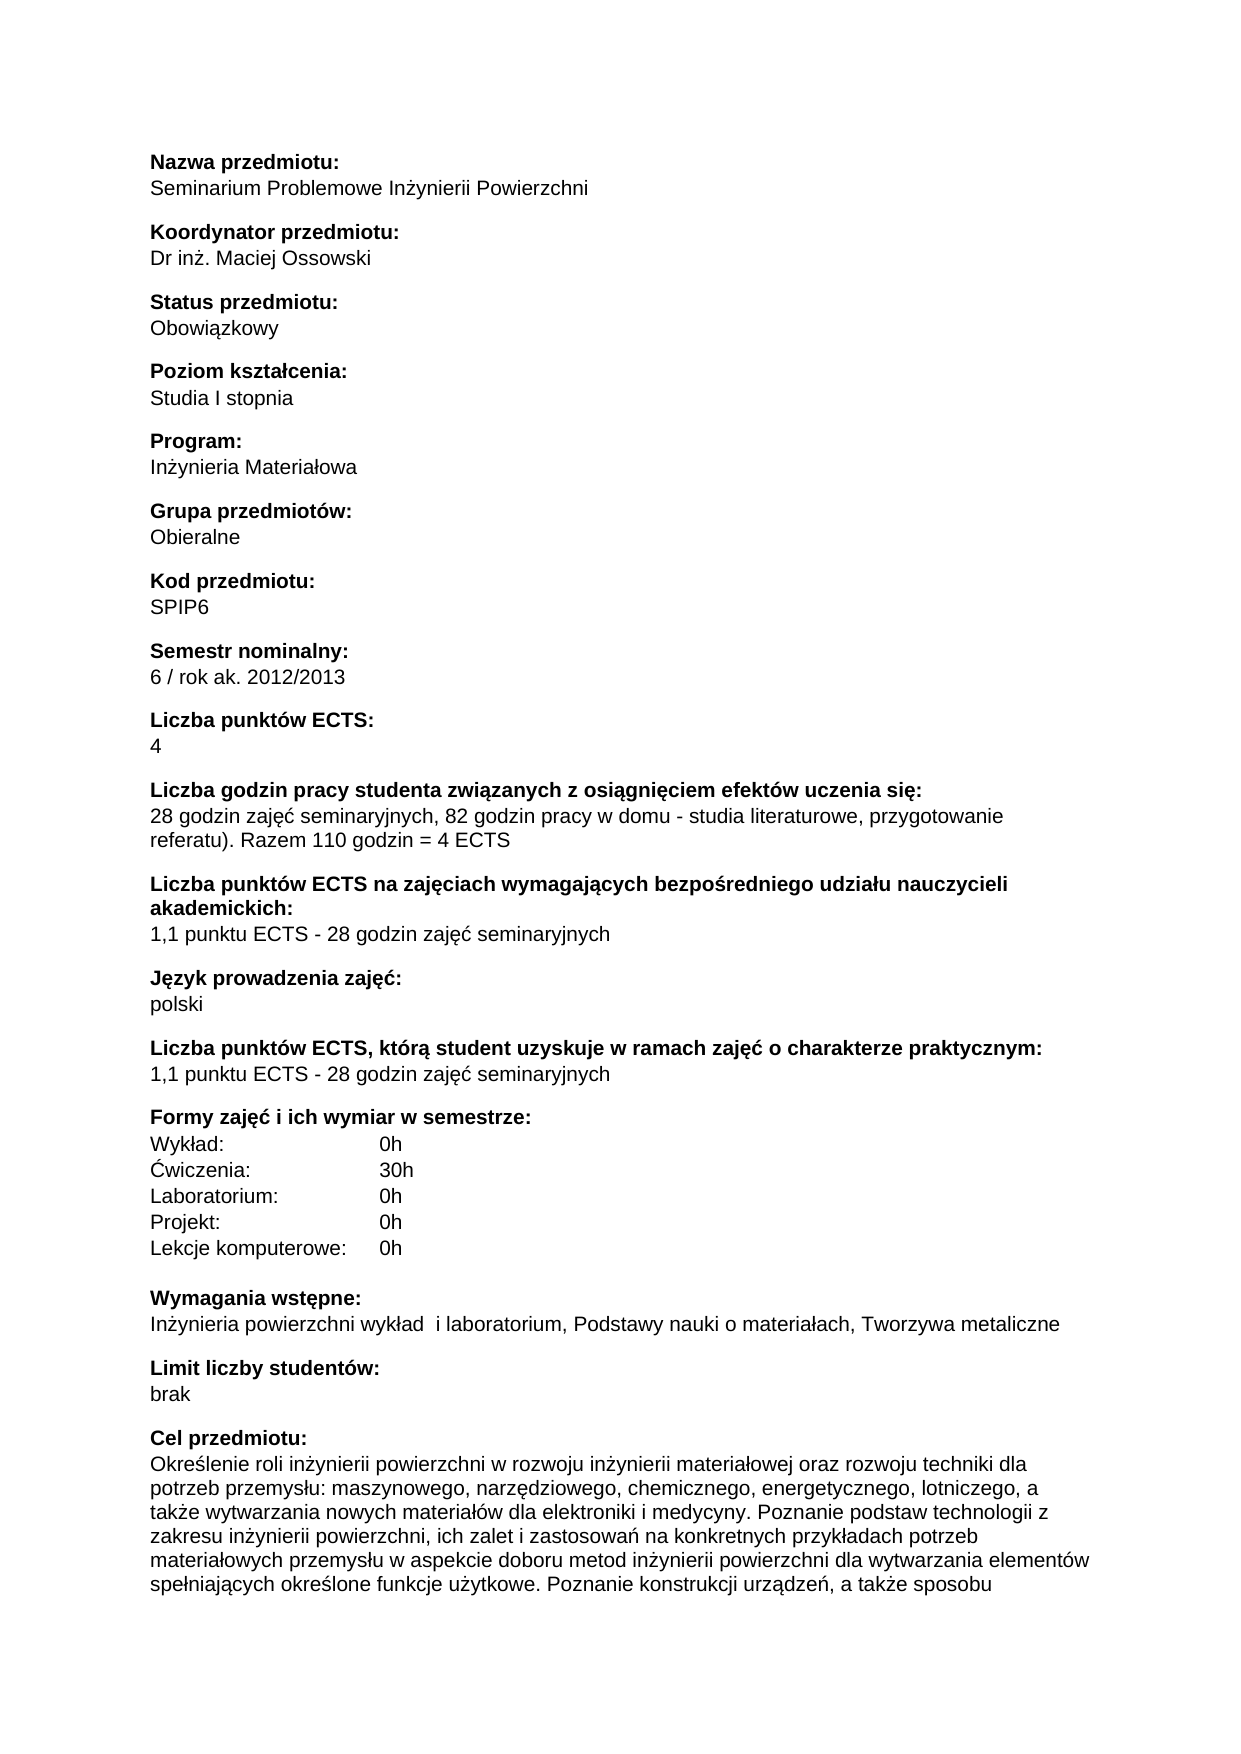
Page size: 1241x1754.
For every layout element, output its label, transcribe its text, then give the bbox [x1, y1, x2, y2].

text Poziom kształcenia: [150, 359, 1090, 383]
text 1,1 punktu ECTS - 28 godzin zajęć seminaryjnych [150, 1061, 1090, 1085]
text Kod przedmiotu: [150, 569, 1090, 593]
table_header Wykład: [140, 1132, 367, 1156]
text Inżynieria Materiałowa [150, 455, 1090, 479]
text Program: [150, 429, 1090, 453]
table_cell 30h [369, 1156, 597, 1182]
text polski [150, 992, 1090, 1016]
text Obowiązkowy [150, 316, 1090, 339]
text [150, 1452, 1090, 1595]
text Inżynieria powierzchni wykład i laboratorium, Podstawy nauki o materiałach, Tworzywa metaliczne [150, 1312, 1090, 1336]
text Cel przedmiotu: [150, 1426, 1090, 1449]
text Formy zajęć i ich wymiar w semestrze: [150, 1105, 1090, 1129]
text Liczba punktów ECTS: [150, 708, 1090, 732]
text Nazwa przedmiotu: [150, 150, 1090, 174]
text Obieralne [150, 525, 1090, 549]
text Język prowadzenia zajęć: [150, 966, 1090, 989]
text 6 / rok ak. 2012/2013 [150, 664, 1090, 688]
text Semestr nominalny: [150, 638, 1090, 662]
text 28 godzin zajęć seminaryjnych, 82 godzin pracy w domu - studia literaturowe, przygotowanie referatu). Razem 110 godzin = 4 ECTS [150, 804, 1090, 852]
text 1,1 punktu ECTS - 28 godzin zajęć seminaryjnych [150, 922, 1090, 946]
text brak [150, 1382, 1090, 1406]
text Dr inż. Maciej Ossowski [150, 246, 1090, 270]
text Liczba punktów ECTS na zajęciach wymagających bezpośredniego udziału nauczycieli akademickich: [150, 872, 1090, 920]
table_cell Lekcje komputerowe: [140, 1236, 367, 1260]
text Seminarium Problemowe Inżynierii Powierzchni [150, 176, 1090, 200]
table_cell 0h [369, 1234, 597, 1260]
text SPIP6 [150, 595, 1090, 619]
text Grupa przedmiotów: [150, 499, 1090, 523]
text Limit liczby studentów: [150, 1356, 1090, 1380]
text Koordynator przedmiotu: [150, 220, 1090, 244]
text Liczba punktów ECTS, którą student uzyskuje w ramach zajęć o charakterze praktycznym: [150, 1035, 1090, 1059]
table_cell 0h [369, 1182, 597, 1208]
text Wymagania wstępne: [150, 1286, 1090, 1310]
table_cell 0h [369, 1208, 597, 1234]
table_header 0h [369, 1132, 597, 1156]
table_cell Ćwiczenia: [140, 1158, 367, 1182]
table_cell Projekt: [140, 1210, 367, 1234]
text Status przedmiotu: [150, 289, 1090, 313]
text Liczba godzin pracy studenta związanych z osiągnięciem efektów uczenia się: [150, 778, 1090, 802]
table_cell Laboratorium: [140, 1184, 367, 1208]
text 4 [150, 734, 1090, 758]
text Studia I stopnia [150, 385, 1090, 409]
